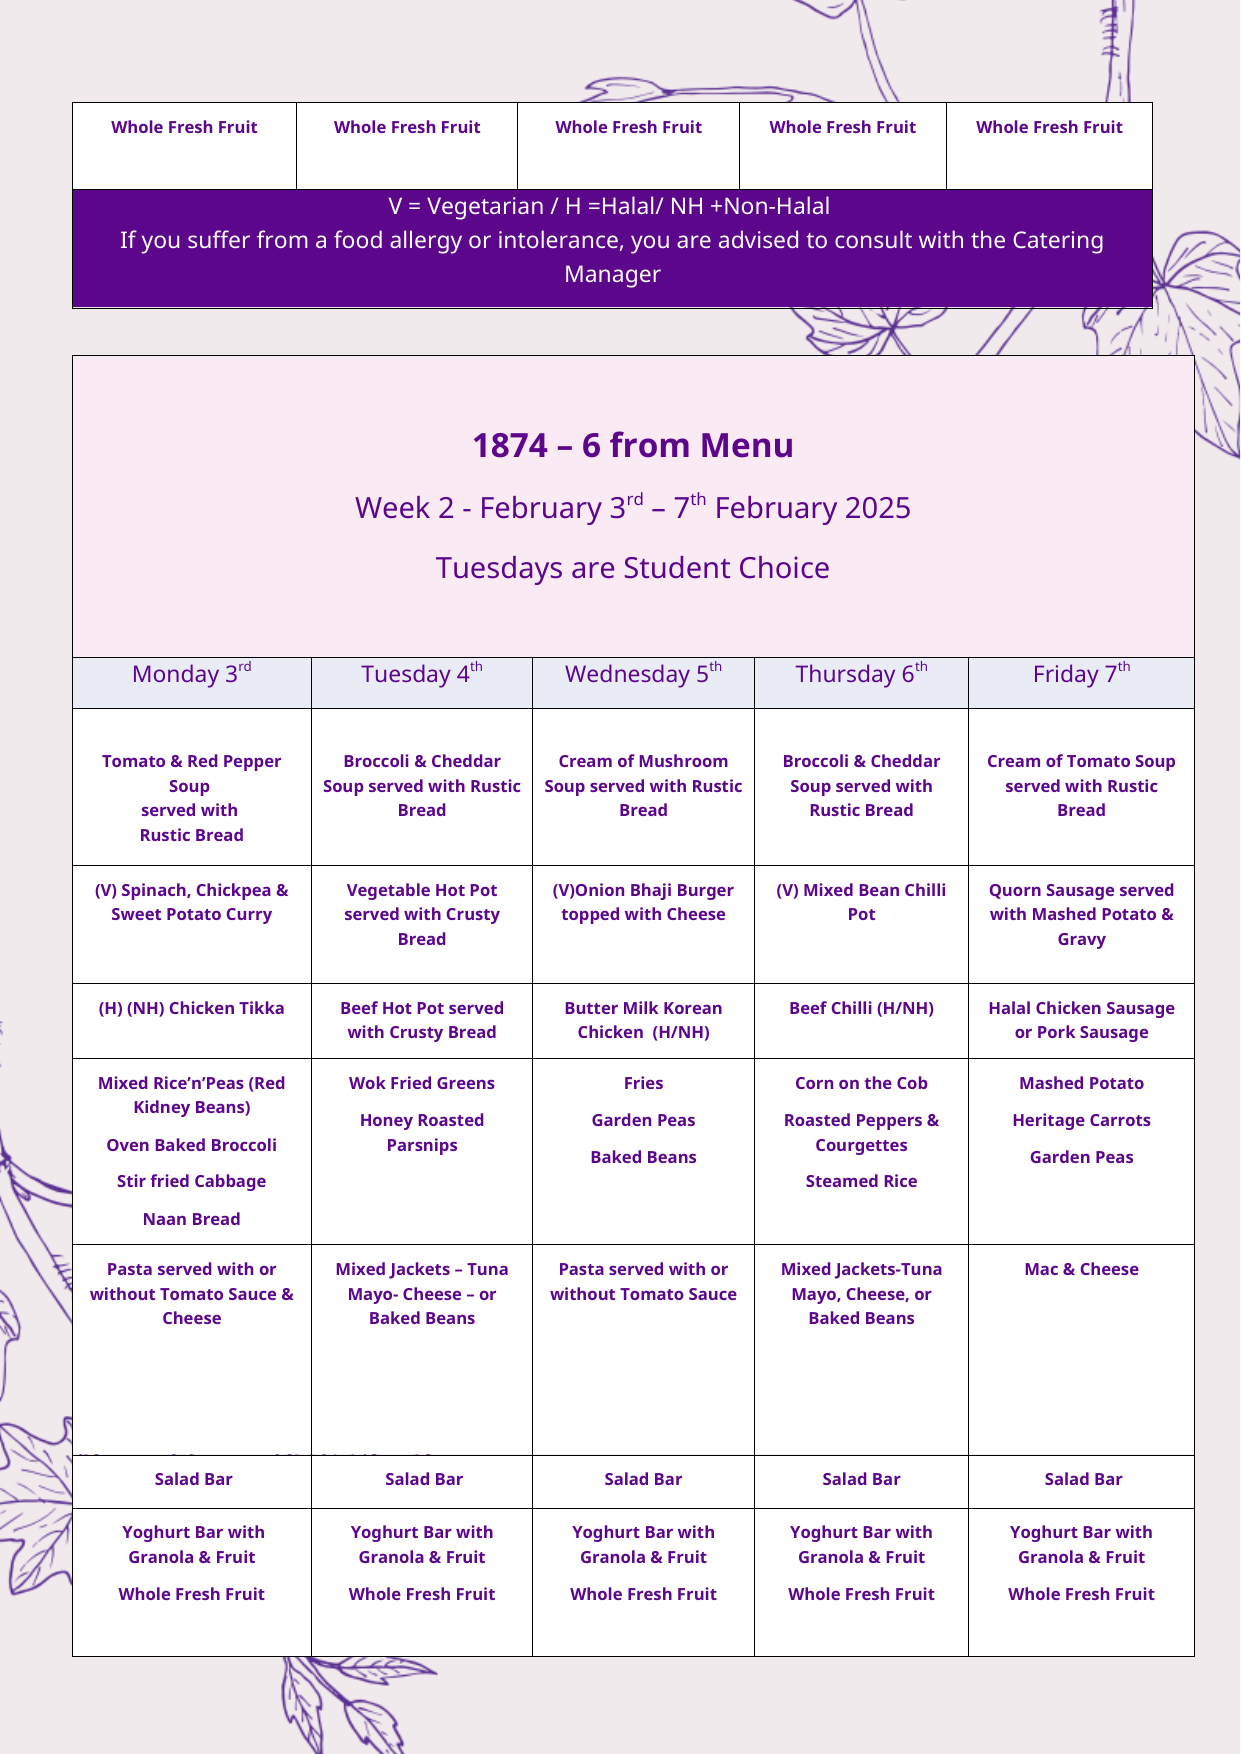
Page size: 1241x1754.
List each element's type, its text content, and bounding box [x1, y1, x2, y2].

table_cell Butter Milk Korean Chicken (H/NH) [533, 984, 754, 1058]
table_cell Wednesday 5th [533, 658, 754, 708]
table_header 1874 – 6 from Menu Week 2 - February 3rd – 7th February 2025 Tuesdays are Student Choice [73, 356, 1194, 657]
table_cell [947, 103, 1152, 189]
table_cell Monday 3rd [73, 658, 311, 708]
table_cell Mixed Jackets – Tuna Mayo- Cheese – or Baked Beans [312, 1245, 532, 1454]
table_cell Beef Chilli (H/NH) [755, 984, 968, 1058]
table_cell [740, 103, 946, 189]
table_cell Mashed Potato Heritage Carrots Garden Peas [969, 1059, 1194, 1244]
table_cell Friday 7th [969, 658, 1194, 708]
table_cell Tuesday 4th [312, 658, 532, 708]
table_cell (H) (NH) Chicken Tikka [73, 984, 311, 1058]
table_cell Broccoli & Cheddar Soup served with Rustic Bread [755, 709, 968, 865]
table_cell Mixed Jackets-Tuna Mayo, Cheese, or Baked Beans [755, 1245, 968, 1454]
table_cell Salad Bar [73, 1456, 311, 1508]
table_cell (V) Spinach, Chickpea & Sweet Potato Curry [73, 866, 311, 983]
table_cell Salad Bar [312, 1456, 532, 1508]
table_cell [297, 103, 517, 189]
table_cell Beef Hot Pot served with Crusty Bread [312, 984, 532, 1058]
table_cell Pasta served with or without Tomato Sauce [533, 1245, 754, 1454]
table_cell Fries Garden Peas Baked Beans [533, 1059, 754, 1244]
table_cell Halal Chicken Sausage or Pork Sausage [969, 984, 1194, 1058]
table_cell Salad Bar [969, 1456, 1194, 1508]
table_cell Thursday 6th [755, 658, 968, 708]
table_cell Corn on the Cob Roasted Peppers & Courgettes Steamed Rice [755, 1059, 968, 1244]
table_cell Yoghurt Bar with Granola & Fruit Whole Fresh Fruit [73, 1509, 311, 1656]
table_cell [518, 103, 739, 189]
table_cell Broccoli & Cheddar Soup served with Rustic Bread [312, 709, 532, 865]
table_cell Tomato & Red Pepper Soup served with Rustic Bread [73, 709, 311, 865]
table_cell V = Vegetarian / H =Halal/ NH +Non-Halal If you suffer from a food allergy or intolerance, you are advised to consult with the Catering Manager [73, 190, 1152, 307]
table_cell Mixed Rice’n’Peas (Red Kidney Beans) Oven Baked Broccoli Stir fried Cabbage Naan Bread [73, 1059, 311, 1244]
table_cell Mac & Cheese [969, 1245, 1194, 1454]
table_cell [73, 103, 296, 189]
table_cell (V) Mixed Bean Chilli Pot [755, 866, 968, 983]
table_cell Vegetable Hot Pot served with Crusty Bread [312, 866, 532, 983]
table_cell Cream of Mushroom Soup served with Rustic Bread [533, 709, 754, 865]
table_cell Quorn Sausage served with Mashed Potato & Gravy [969, 866, 1194, 983]
table_cell Salad Bar [533, 1456, 754, 1508]
table_cell Salad Bar [755, 1456, 968, 1508]
table_cell Yoghurt Bar with Granola & Fruit Whole Fresh Fruit [533, 1509, 754, 1656]
table_cell Yoghurt Bar with Granola & Fruit Whole Fresh Fruit [755, 1509, 968, 1656]
table_cell Yoghurt Bar with Granola & Fruit Whole Fresh Fruit [969, 1509, 1194, 1656]
table_cell Yoghurt Bar with Granola & Fruit Whole Fresh Fruit [312, 1509, 532, 1656]
table_cell (V)Onion Bhaji Burger topped with Cheese [533, 866, 754, 983]
table_cell Cream of Tomato Soup served with Rustic Bread [969, 709, 1194, 865]
table_cell Pasta served with or without Tomato Sauce & Cheese [73, 1245, 311, 1454]
table_cell Wok Fried Greens Honey Roasted Parsnips [312, 1059, 532, 1244]
